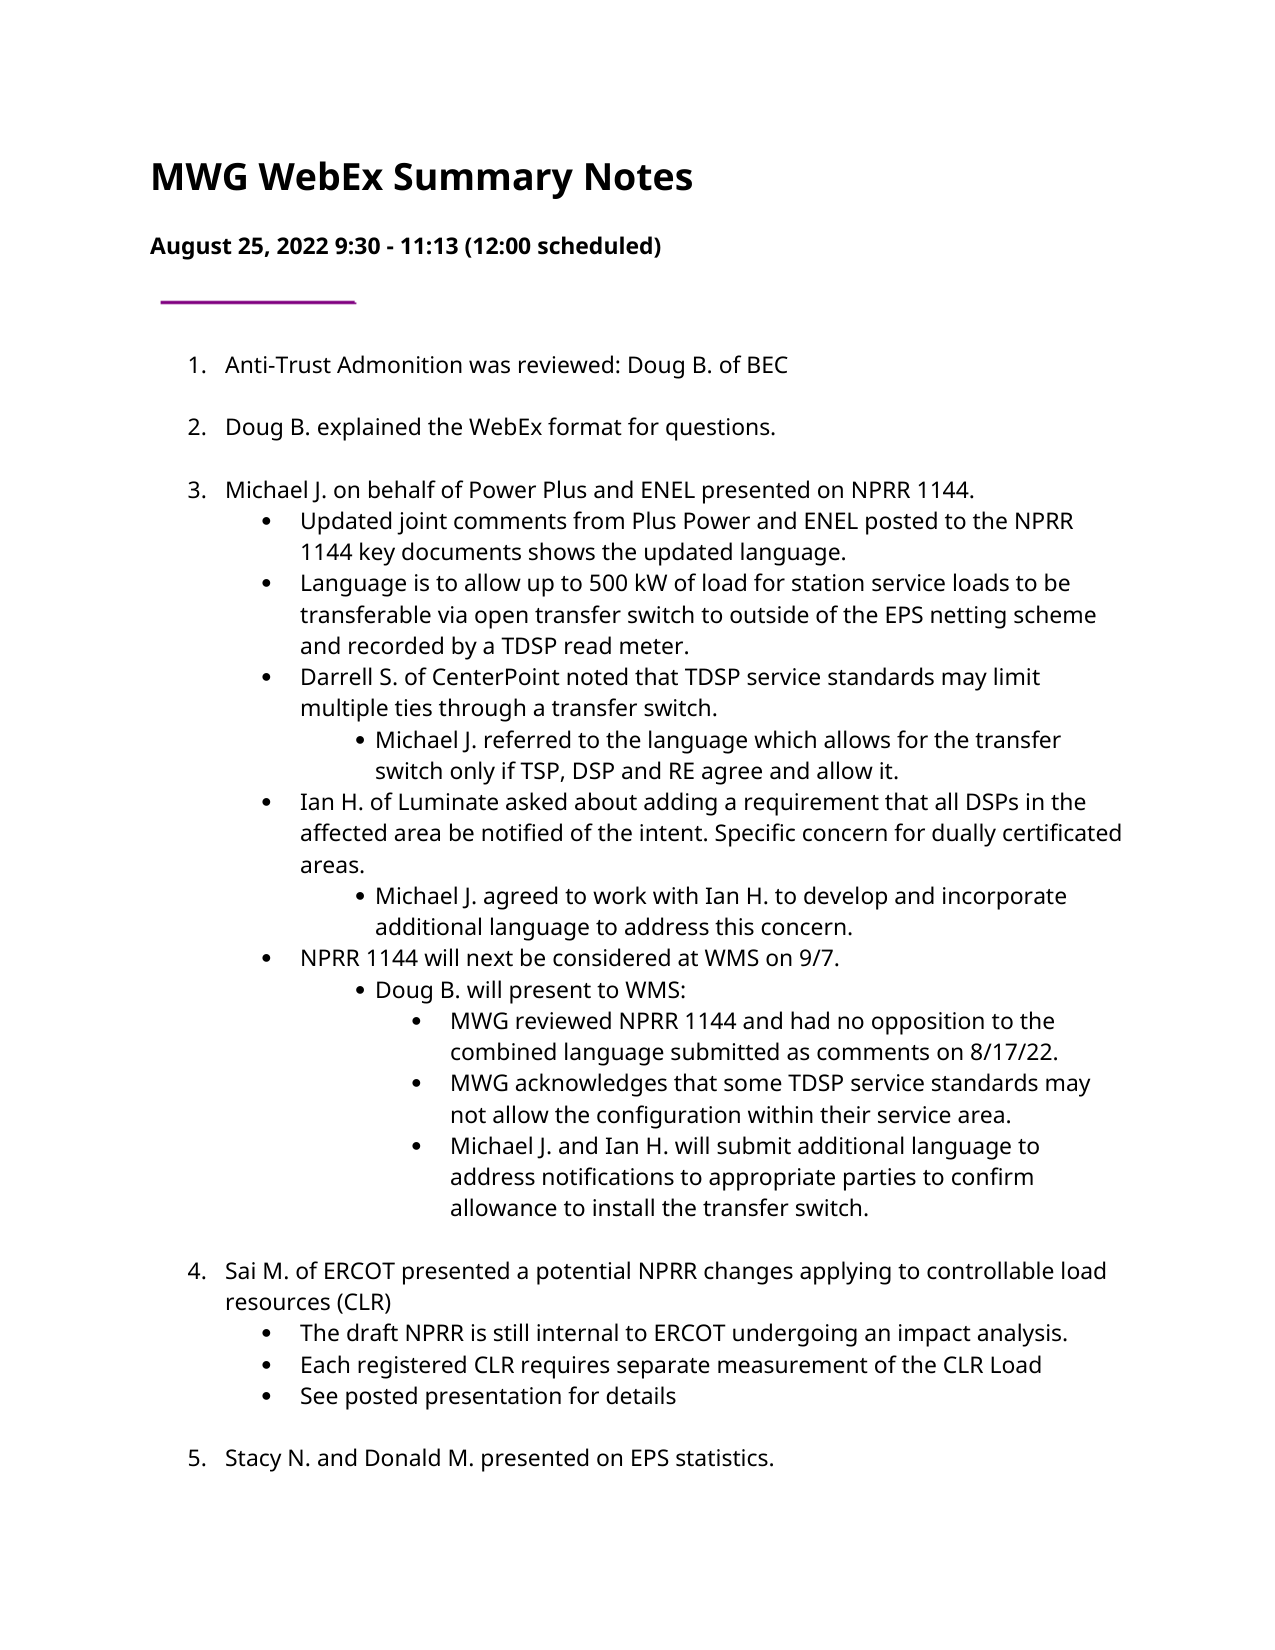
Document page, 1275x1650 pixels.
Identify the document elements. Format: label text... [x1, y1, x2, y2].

text MWG WebEx Summary Notes [150, 150, 1125, 201]
list The draft NPRR is still internal to ERCOT undergoing an impact analysis. [262, 1317, 1125, 1348]
list MWG acknowledges that some TDSP service standards may not allow the configuration within their service area. [412, 1067, 1125, 1130]
list Michael J. and Ian H. will submit additional language to address notifications to appropriate parties to confirm allowance to install the transfer switch. [412, 1130, 1125, 1223]
text August 25, 2022 9:30 - 11:13 (12:00 scheduled) [150, 230, 1125, 261]
list Ian H. of Luminate asked about adding a requirement that all DSPs in the affected area be notified of the intent. Specific concern for dually certificated areas. [262, 786, 1125, 880]
list Updated joint comments from Plus Power and ENEL posted to the NPRR 1144 key documents shows the updated language. [262, 505, 1125, 567]
list Michael J. referred to the language which allows for the transfer switch only if TSP, DSP and RE agree and allow it. [356, 723, 1125, 786]
list See posted presentation for details [262, 1380, 1125, 1411]
list Anti-Trust Admonition was reviewed: Doug B. of BEC [187, 348, 1125, 380]
list Sai M. of ERCOT presented a potential NPRR changes applying to controllable load resources (CLR) [187, 1255, 1125, 1317]
list Language is to allow up to 500 kW of load for station service loads to be transferable via open transfer switch to outside of the EPS netting scheme and recorded by a TDSP read meter. [262, 567, 1125, 661]
list Darrell S. of CenterPoint noted that TDSP service standards may limit multiple ties through a transfer switch. [262, 661, 1125, 723]
list Michael J. agreed to work with Ian H. to develop and incorporate additional language to address this concern. [356, 880, 1125, 942]
list MWG reviewed NPRR 1144 and had no opposition to the combined language submitted as comments on 8/17/22. [412, 1005, 1125, 1067]
list Doug B. will present to WMS: [356, 973, 1125, 1005]
list Doug B. explained the WebEx format for questions. [187, 411, 1125, 442]
list Each registered CLR requires separate measurement of the CLR Load [262, 1348, 1125, 1380]
list NPRR 1144 will next be considered at WMS on 9/7. [262, 942, 1125, 973]
list Michael J. on behalf of Power Plus and ENEL presented on NPRR 1144. [187, 473, 1125, 505]
list Stacy N. and Donald M. presented on EPS statistics. [187, 1442, 1125, 1473]
picture [150, 290, 366, 314]
